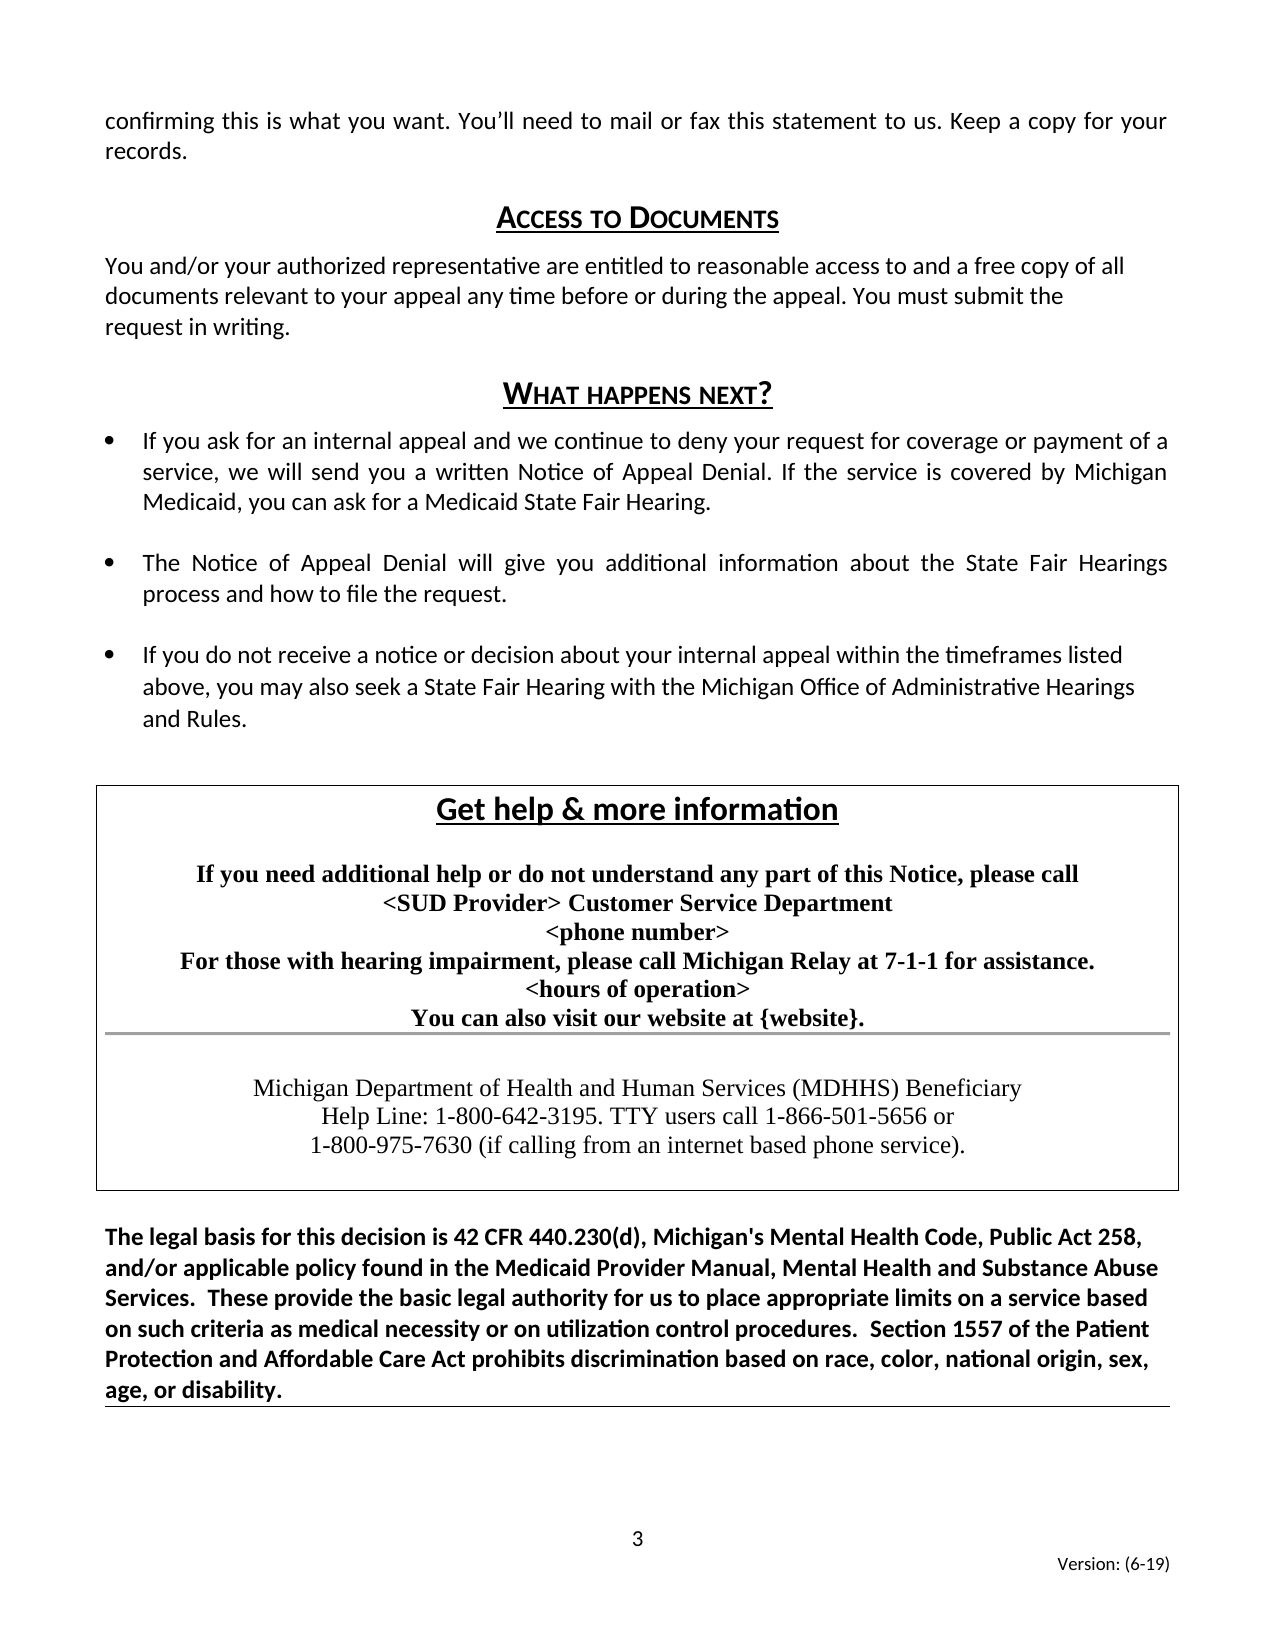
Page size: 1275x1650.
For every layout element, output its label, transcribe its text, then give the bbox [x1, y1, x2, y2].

text <hours of operation> [105, 974, 1170, 1003]
text The legal basis for this decision is 42 CFR 440.230(d), Michigan's Mental Health Code, Public Act 258, and/or applicable policy found in the Medicaid Provider Manual, Mental Health and Substance Abuse Services. These provide the basic legal authority for us to place appropriate limits on a service based on such criteria as medical necessity or on utilization control procedures. Section 1557 of the Patient Protection and Affordable Care Act prohibits discrimination based on race, color, national origin, sex, age, or disability. [105, 1221, 1170, 1406]
text If you need additional help or do not understand any part of this Notice, please call [105, 859, 1170, 888]
list If you ask for an internal appeal and we continue to deny your request for coverage or payment of a service, we will send you a written Notice of Appeal Denial. If the service is covered by Michigan Medicaid, you can ask for a Medicaid State Fair Hearing. [105, 425, 1170, 517]
text <SUD Provider> Customer Service Department [105, 888, 1170, 917]
list If you do not receive a notice or decision about your internal appeal within the timeframes listed above, you may also seek a State Fair Hearing with the Michigan Office of Administrative Hearings and Rules. [105, 639, 1170, 734]
text What happens next? [105, 372, 1170, 413]
list The Notice of Appeal Denial will give you additional information about the State Fair Hearings process and how to file the request. [105, 547, 1170, 608]
text Michigan Department of Health and Human Services (MDHHS) Beneficiary [97, 1069, 1178, 1101]
text You can also visit our website at {website}. [105, 1003, 1170, 1032]
text documents relevant to your appeal any time before or during the appeal. You must submit the [105, 280, 1170, 311]
text Access to Documents [105, 197, 1170, 237]
text <phone number> [105, 917, 1170, 946]
text You and/or your authorized representative are entitled to reasonable access to and a free copy of all [105, 250, 1170, 280]
text For those with hearing impairment, please call Michigan Relay at 7-1-1 for assistance. [105, 946, 1170, 974]
text request in writing. [105, 311, 1170, 341]
text 1-800-975-7630 (if calling from an internet based phone service). [105, 1130, 1170, 1159]
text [105, 105, 1170, 166]
text Get help & more information [97, 786, 1178, 829]
text Help Line: 1-800-642-3195. TTY users call 1-866-501-5656 or [105, 1101, 1170, 1130]
